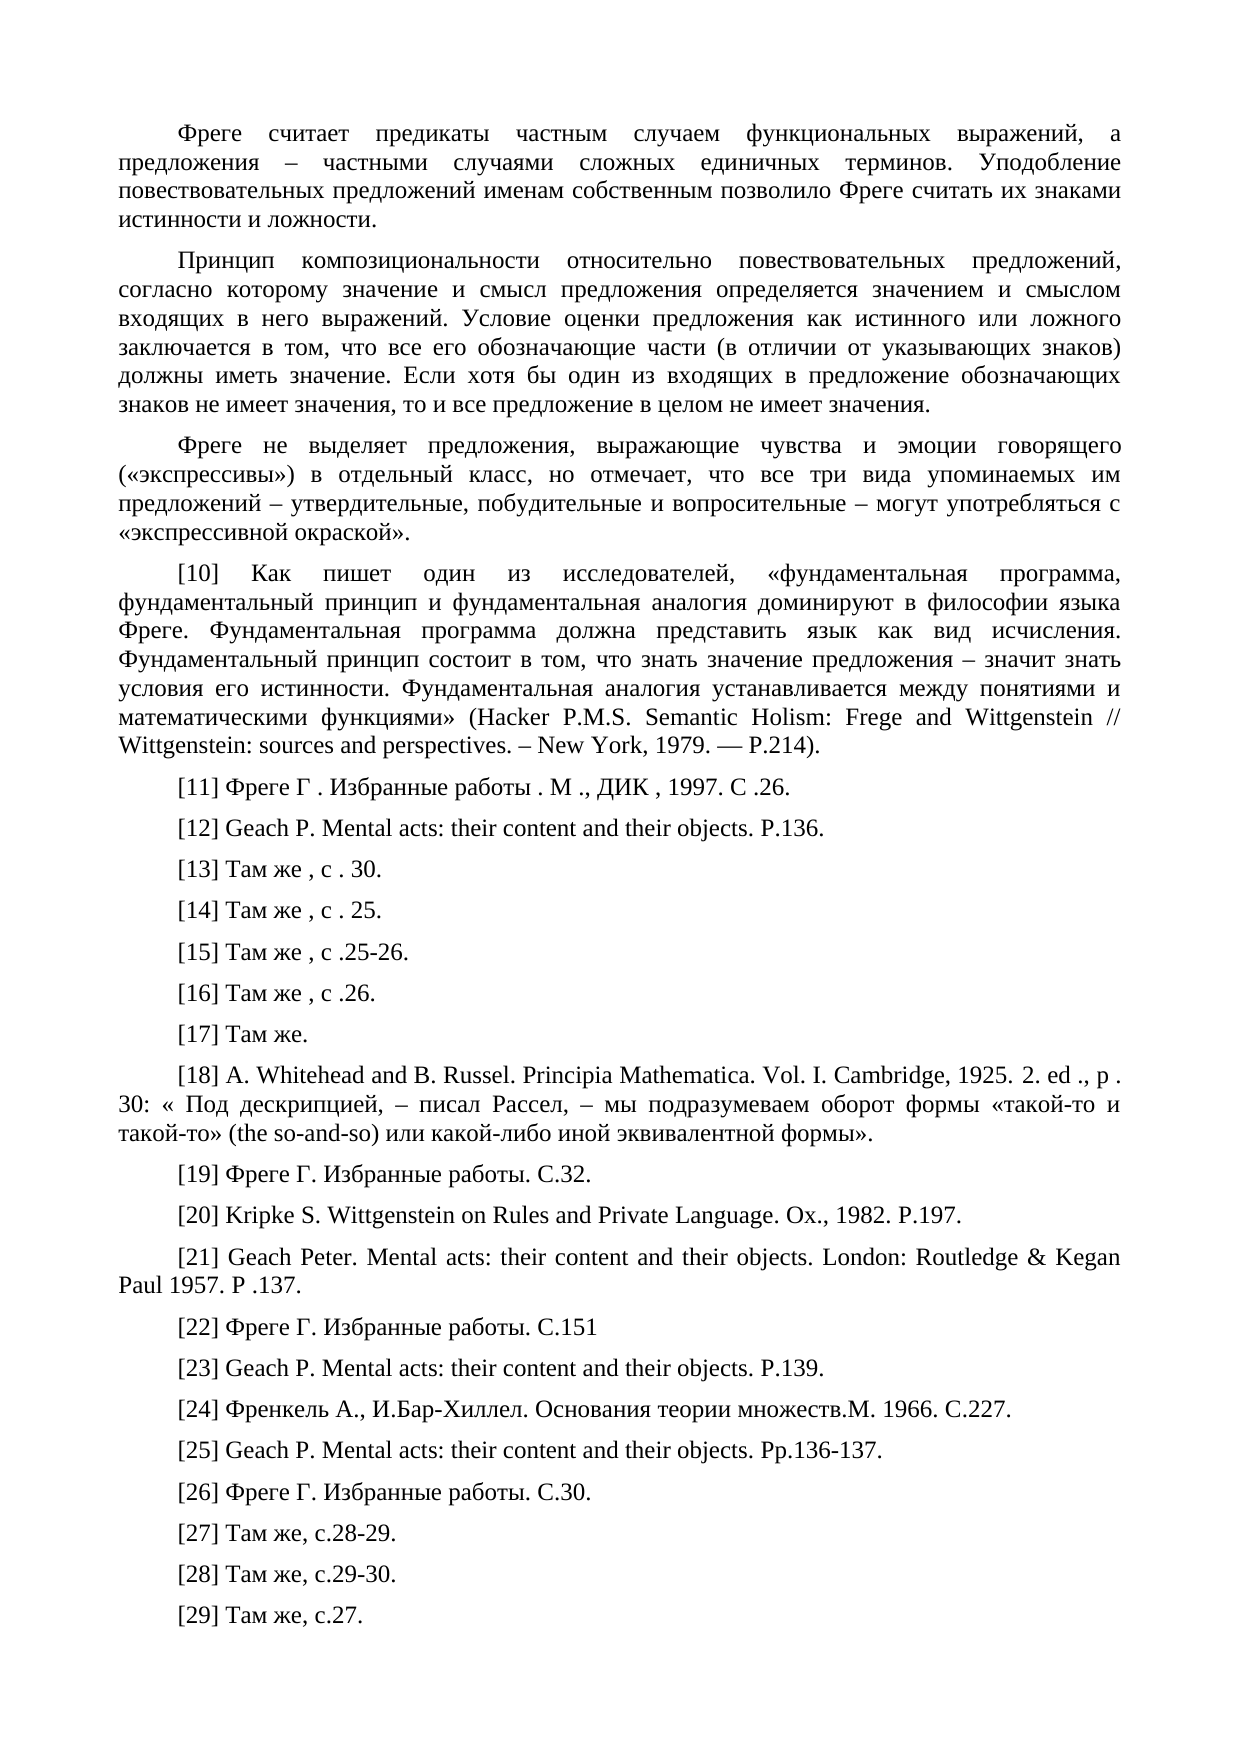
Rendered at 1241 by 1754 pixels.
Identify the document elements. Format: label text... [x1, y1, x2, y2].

text [29] Там же, с.27. [118, 1601, 1122, 1629]
text [27] Там же, с.28-29. [118, 1518, 1122, 1547]
text [17] Там же. [118, 1019, 1122, 1048]
text [28] Там же, с.29-30. [118, 1559, 1122, 1588]
text [24] Френкель А., И.Бар-Хиллел. Основания теории множеств.М. 1966. С.227. [118, 1394, 1122, 1423]
text [14] Там же , с . 25. [118, 896, 1122, 924]
text Принцип композициональности относительно повествовательных предложений, согласно которому значение и смысл предложения определяется значением и смыслом входящих в него выражений. Условие оценки предложения как истинного или ложного заключается в том, что все его обозначающие части (в отличии от указывающих знаков) должны иметь значение. Если хотя бы один из входящих в предложение обозначающих знаков не имеет значения, то и все предложение в целом не имеет значения. [118, 246, 1122, 418]
text [18] A. Whitehead and B. Russel. Principia Mathematica. Vol. I. Cambridge, 1925. 2. ed ., p . 30: « Под дескрипцией, – писал Рассел, – мы подразумеваем оборот формы «такой-то и такой-то» (the so-and-so) или какой-либо иной эквивалентной формы». [118, 1061, 1122, 1147]
text [20] Kripke S. Wittgenstein on Rules and Private Language. Ox., 1982. Р.197. [118, 1201, 1122, 1229]
text [11] Фреге Г . Избранные работы . М ., ДИК , 1997. С .26. [118, 772, 1122, 801]
text [25] Geach P. Mental acts: their content and their objects. Рр.136-137. [118, 1436, 1122, 1464]
text [13] Там же , с . 30. [118, 854, 1122, 883]
text [19] Фреге Г. Избранные работы. С.32. [118, 1159, 1122, 1188]
text [23] Geach P. Mental acts: their content and their objects. Р.139. [118, 1353, 1122, 1382]
text Фреге не выделяет предложения, выражающие чувства и эмоции говорящего («экспрессивы») в отдельный класс, но отмечает, что все три вида упоминаемых им предложений – утвердительные, побудительные и вопросительные – могут употребляться с «экспрессивной окраской». [118, 431, 1122, 546]
text [22] Фреге Г. Избранные работы. С.151 [118, 1312, 1122, 1341]
text [16] Там же , с .26. [118, 978, 1122, 1007]
text [26] Фреге Г. Избранные работы. С.30. [118, 1477, 1122, 1506]
text [12] Geach P. Mental acts: their content and their objects. Р.136. [118, 813, 1122, 842]
text [15] Там же , с .25-26. [118, 937, 1122, 966]
text Фреге считает предикаты частным случаем функциональных выражений, а предложения – частными случаями сложных единичных терминов. Уподобление повествовательных предложений именам собственным позволило Фреге считать их знаками истинности и ложности. [118, 118, 1122, 233]
text [21] Geach Peter. Mental acts: their content and their objects. London: Routledge & Kegan Paul 1957. Р .137. [118, 1242, 1122, 1299]
text [10] Как пишет один из исследователей, «фундаментальная программа, фундаментальный принцип и фундаментальная аналогия доминируют в философии языка Фреге. Фундаментальная программа должна представить язык как вид исчисления. Фундаментальный принцип состоит в том, что знать значение предложения – значит знать условия его истинности. Фундаментальная аналогия устанавливается между понятиями и математическими функциями» (Hacker P.M.S. Semantic Holism: Frege and Wittgenstein // Wittgenstein: sources and perspectives. – New York, 1979. — P.214). [118, 558, 1122, 759]
